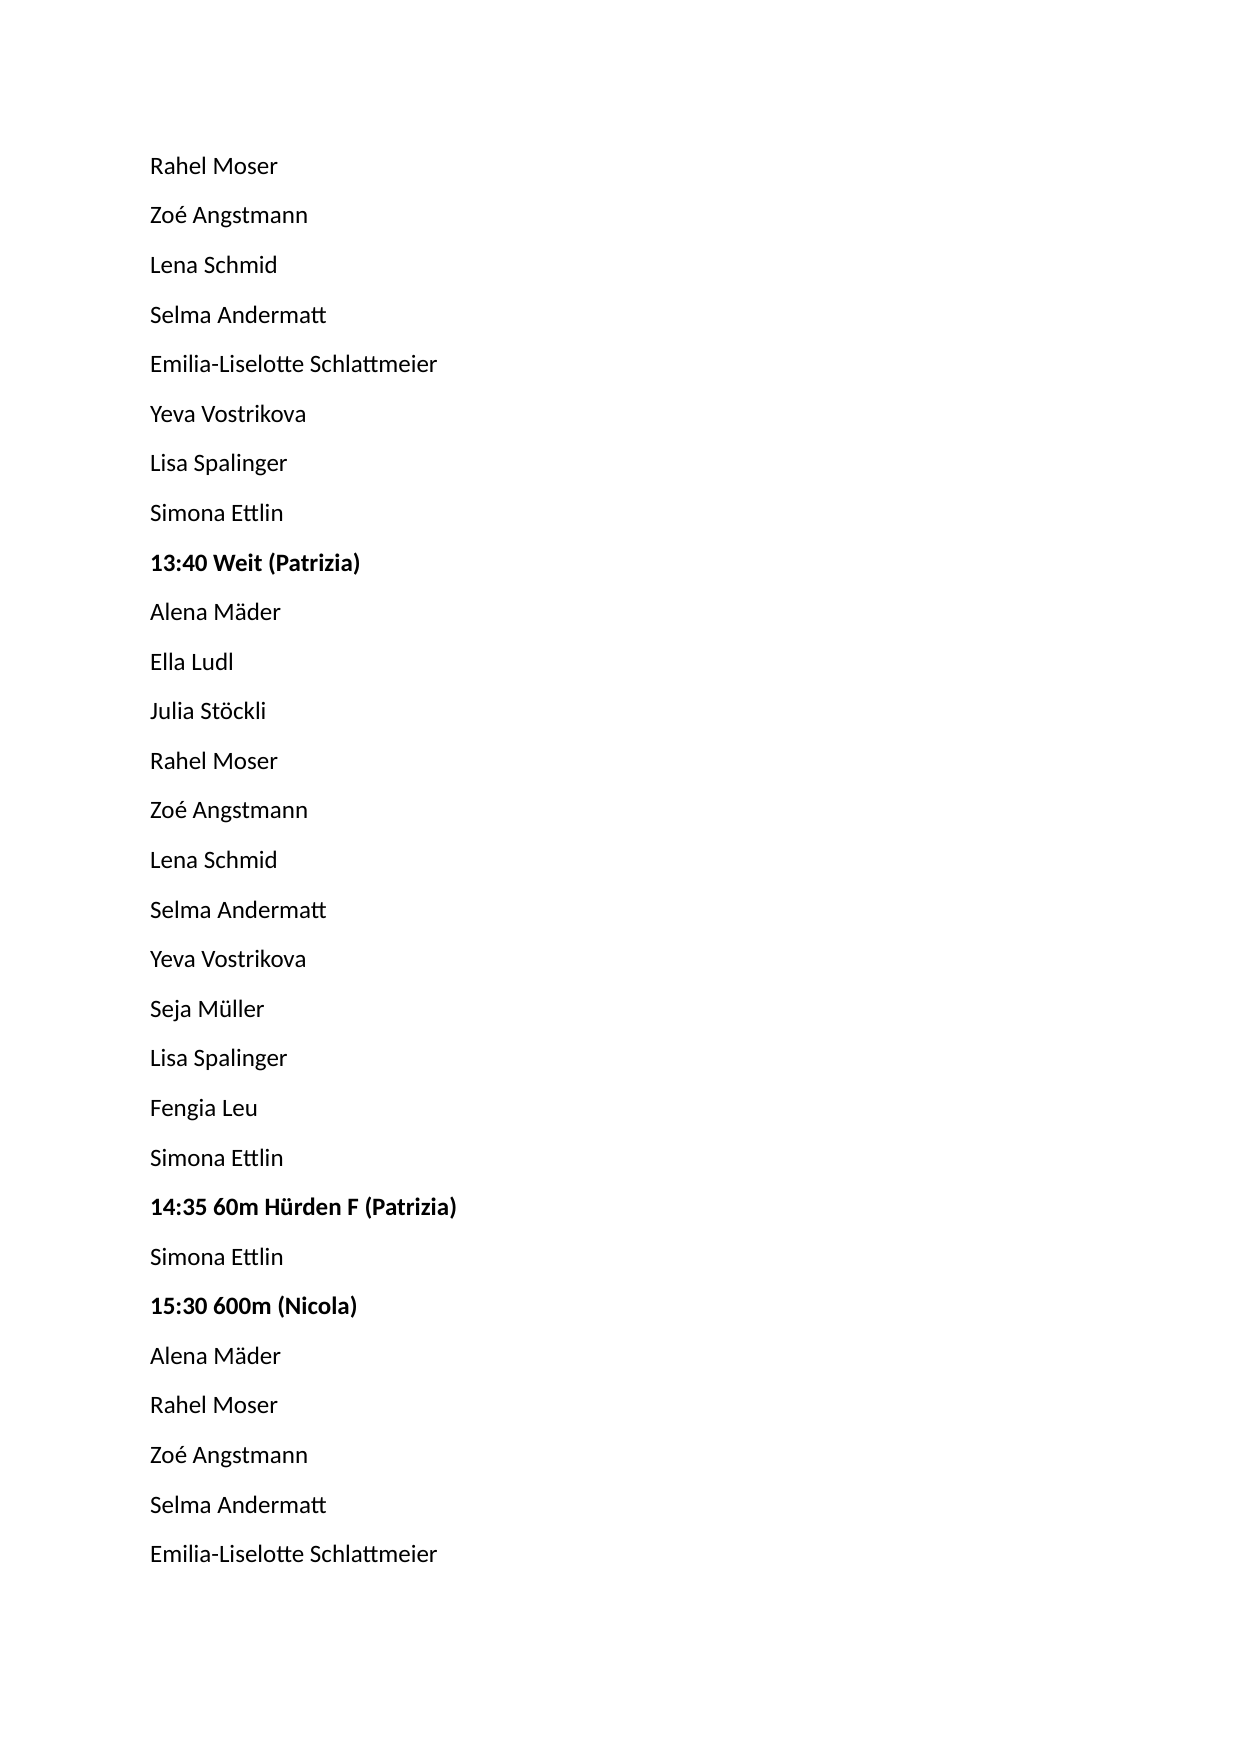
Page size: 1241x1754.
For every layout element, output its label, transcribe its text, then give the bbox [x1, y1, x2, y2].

text Simona Ettlin [150, 1142, 1090, 1172]
text 15:30 600m (Nicola) [150, 1290, 1090, 1321]
text Selma Andermatt [150, 1489, 1090, 1519]
text Yeva Vostrikova [150, 398, 1090, 428]
text Zoé Angstmann [150, 199, 1090, 230]
text Simona Ettlin [150, 1241, 1090, 1271]
text 13:40 Weit (Patrizia) [150, 547, 1090, 577]
text Rahel Moser [150, 150, 1090, 181]
text Lisa Spalinger [150, 1042, 1090, 1073]
text Emilia-Liselotte Schlattmeier [150, 1538, 1090, 1569]
text Alena Mäder [150, 1340, 1090, 1371]
text Seja Müller [150, 993, 1090, 1023]
text Yeva Vostrikova [150, 943, 1090, 974]
text Selma Andermatt [150, 299, 1090, 329]
text Lisa Spalinger [150, 447, 1090, 478]
text Julia Stöckli [150, 695, 1090, 726]
text Simona Ettlin [150, 497, 1090, 528]
text Zoé Angstmann [150, 794, 1090, 825]
text Lena Schmid [150, 844, 1090, 875]
text Rahel Moser [150, 745, 1090, 776]
text Fengia Leu [150, 1092, 1090, 1123]
text Rahel Moser [150, 1389, 1090, 1420]
text Selma Andermatt [150, 894, 1090, 924]
text 14:35 60m Hürden F (Patrizia) [150, 1191, 1090, 1222]
text Zoé Angstmann [150, 1439, 1090, 1470]
text Ella Ludl [150, 646, 1090, 676]
text Alena Mäder [150, 596, 1090, 627]
text Emilia-Liselotte Schlattmeier [150, 348, 1090, 379]
text Lena Schmid [150, 249, 1090, 280]
